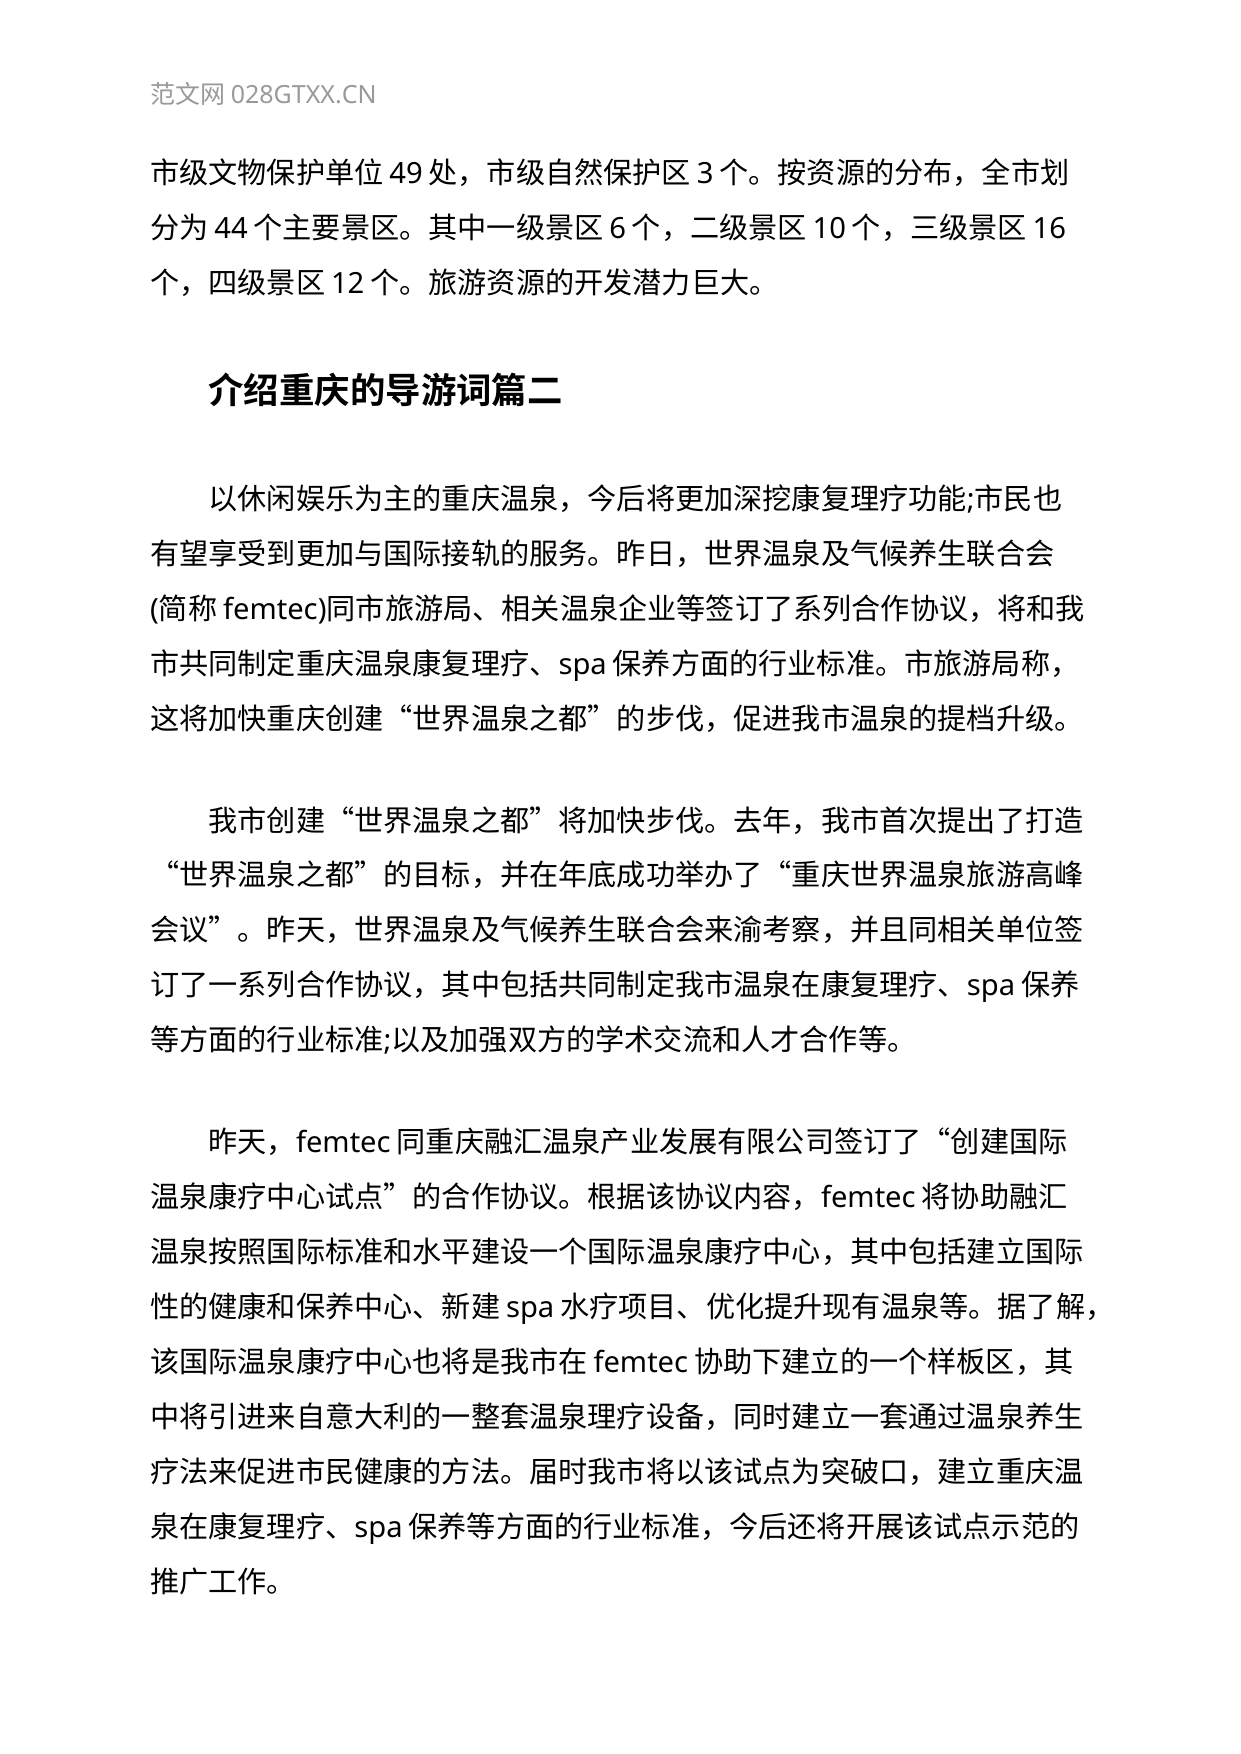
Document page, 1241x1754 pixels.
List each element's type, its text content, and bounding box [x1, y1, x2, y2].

text 昨天，femtec同重庆融汇温泉产业发展有限公司签订了“创建国际温泉康疗中心试点”的合作协议。根据该协议内容，femtec将协助融汇温泉按照国际标准和水平建设一个国际温泉康疗中心，其中包括建立国际性的健康和保养中心、新建spa水疗项目、优化提升现有温泉等。据了解，该国际温泉康疗中心也将是我市在femtec协助下建立的一个样板区，其中将引进来自意大利的一整套温泉理疗设备，同时建立一套通过温泉养生疗法来促进市民健康的方法。届时我市将以该试点为突破口，建立重庆温泉在康复理疗、spa保养等方面的行业标准，今后还将开展该试点示范的推广工作。 [150, 1119, 1090, 1601]
text 介绍重庆的导游词篇二 [150, 362, 1090, 413]
text 我市创建“世界温泉之都”将加快步伐。去年，我市首次提出了打造“世界温泉之都”的目标，并在年底成功举办了“重庆世界温泉旅游高峰会议”。昨天，世界温泉及气候养生联合会来渝考察，并且同相关单位签订了一系列合作协议，其中包括共同制定我市温泉在康复理疗、spa保养等方面的行业标准;以及加强双方的学术交流和人才合作等。 [150, 797, 1090, 1059]
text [150, 150, 1090, 302]
text 以休闲娱乐为主的重庆温泉，今后将更加深挖康复理疗功能;市民也有望享受到更加与国际接轨的服务。昨日，世界温泉及气候养生联合会(简称femtec)同市旅游局、相关温泉企业等签订了系列合作协议，将和我市共同制定重庆温泉康复理疗、spa保养方面的行业标准。市旅游局称，这将加快重庆创建“世界温泉之都”的步伐，促进我市温泉的提档升级。 [150, 475, 1090, 738]
